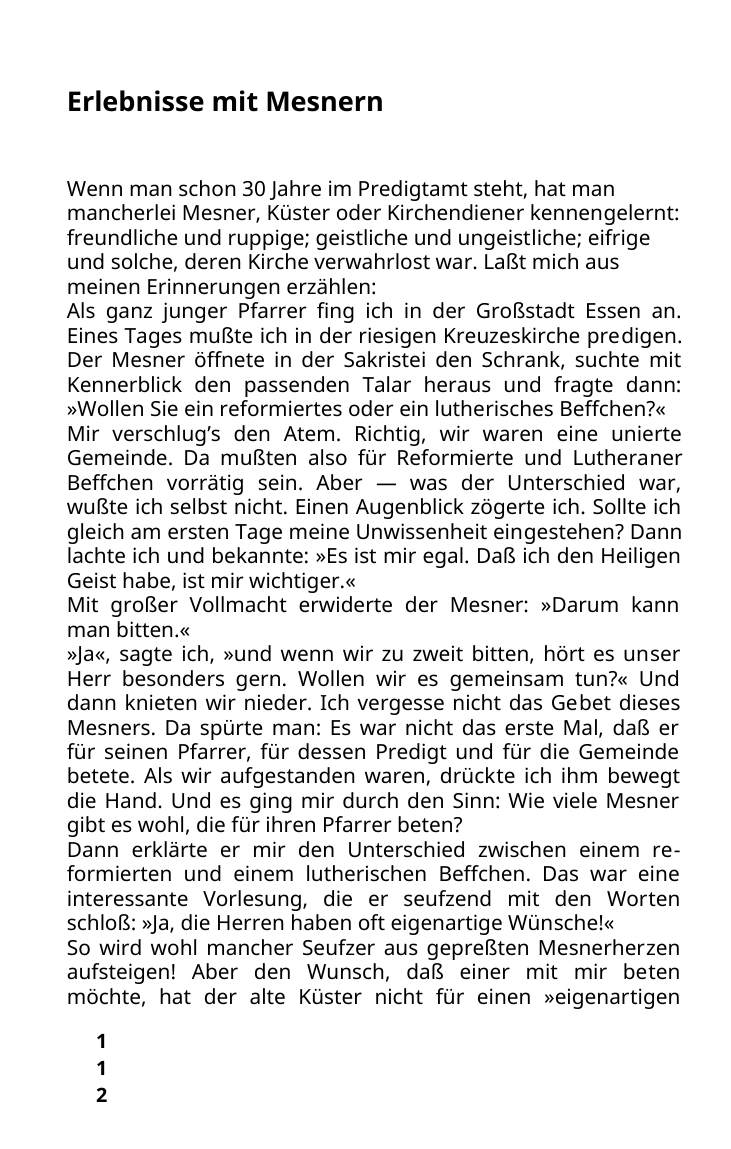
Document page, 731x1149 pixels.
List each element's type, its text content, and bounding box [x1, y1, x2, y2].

text Mir verschlug’s den Atem. Richtig, wir waren eine unierte Gemeinde. Da mußten also für Reformierte und Lutheraner Beffchen vorrätig sein. Aber — was der Unterschied war, wußte ich selbst nicht. Einen Augenblick zögerte ich. Sollte ich gleich am ersten Tage meine Unwissenheit eingestehen? Dann lachte ich und bekannte: »Es ist mir egal. Daß ich den Heiligen Geist habe, ist mir wichtiger.« [67, 422, 682, 593]
text Dann erklärte er mir den Unterschied zwischen einem reformierten und einem lutherischen Beffchen. Das war eine interessante Vorlesung, die er seufzend mit den Worten schloß: »Ja, die Herren haben oft eigenartige Wünsche!« [67, 838, 680, 936]
subtitle Erlebnisse mit Mesnern [67, 89, 730, 117]
text Mit großer Vollmacht erwiderte der Mesner: »Darum kann man bitten.« [67, 593, 680, 642]
text Als ganz junger Pfarrer fing ich in der Großstadt Essen an. Eines Tages mußte ich in der riesigen Kreuzeskirche predigen. Der Mesner öffnete in der Sakristei den Schrank, suchte mit Kennerblick den passenden Talar heraus und fragte dann: »Wollen Sie ein reformiertes oder ein lutherisches Beffchen?« [67, 299, 682, 422]
text »Ja«, sagte ich, »und wenn wir zu zweit bitten, hört es unser Herr besonders gern. Wollen wir es gemeinsam tun?« Und dann knieten wir nieder. Ich vergesse nicht das Gebet dieses Mesners. Da spürte man: Es war nicht das erste Mal, daß er für seinen Pfarrer, für dessen Predigt und für die Gemeinde betete. Als wir aufgestanden waren, drückte ich ihm bewegt die Hand. Und es ging mir durch den Sinn: Wie viele Mesner gibt es wohl, die für ihren Pfarrer beten? [67, 642, 680, 838]
text Wenn man schon 30 Jahre im Predigtamt steht, hat man mancherlei Mesner, Küster oder Kirchendiener kennengelernt: freundliche und ruppige; geistliche und ungeistliche; eifrige und solche, deren Kirche verwahrlost war. Laßt mich aus meinen Erinnerungen erzählen: [67, 177, 682, 299]
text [67, 936, 680, 1009]
